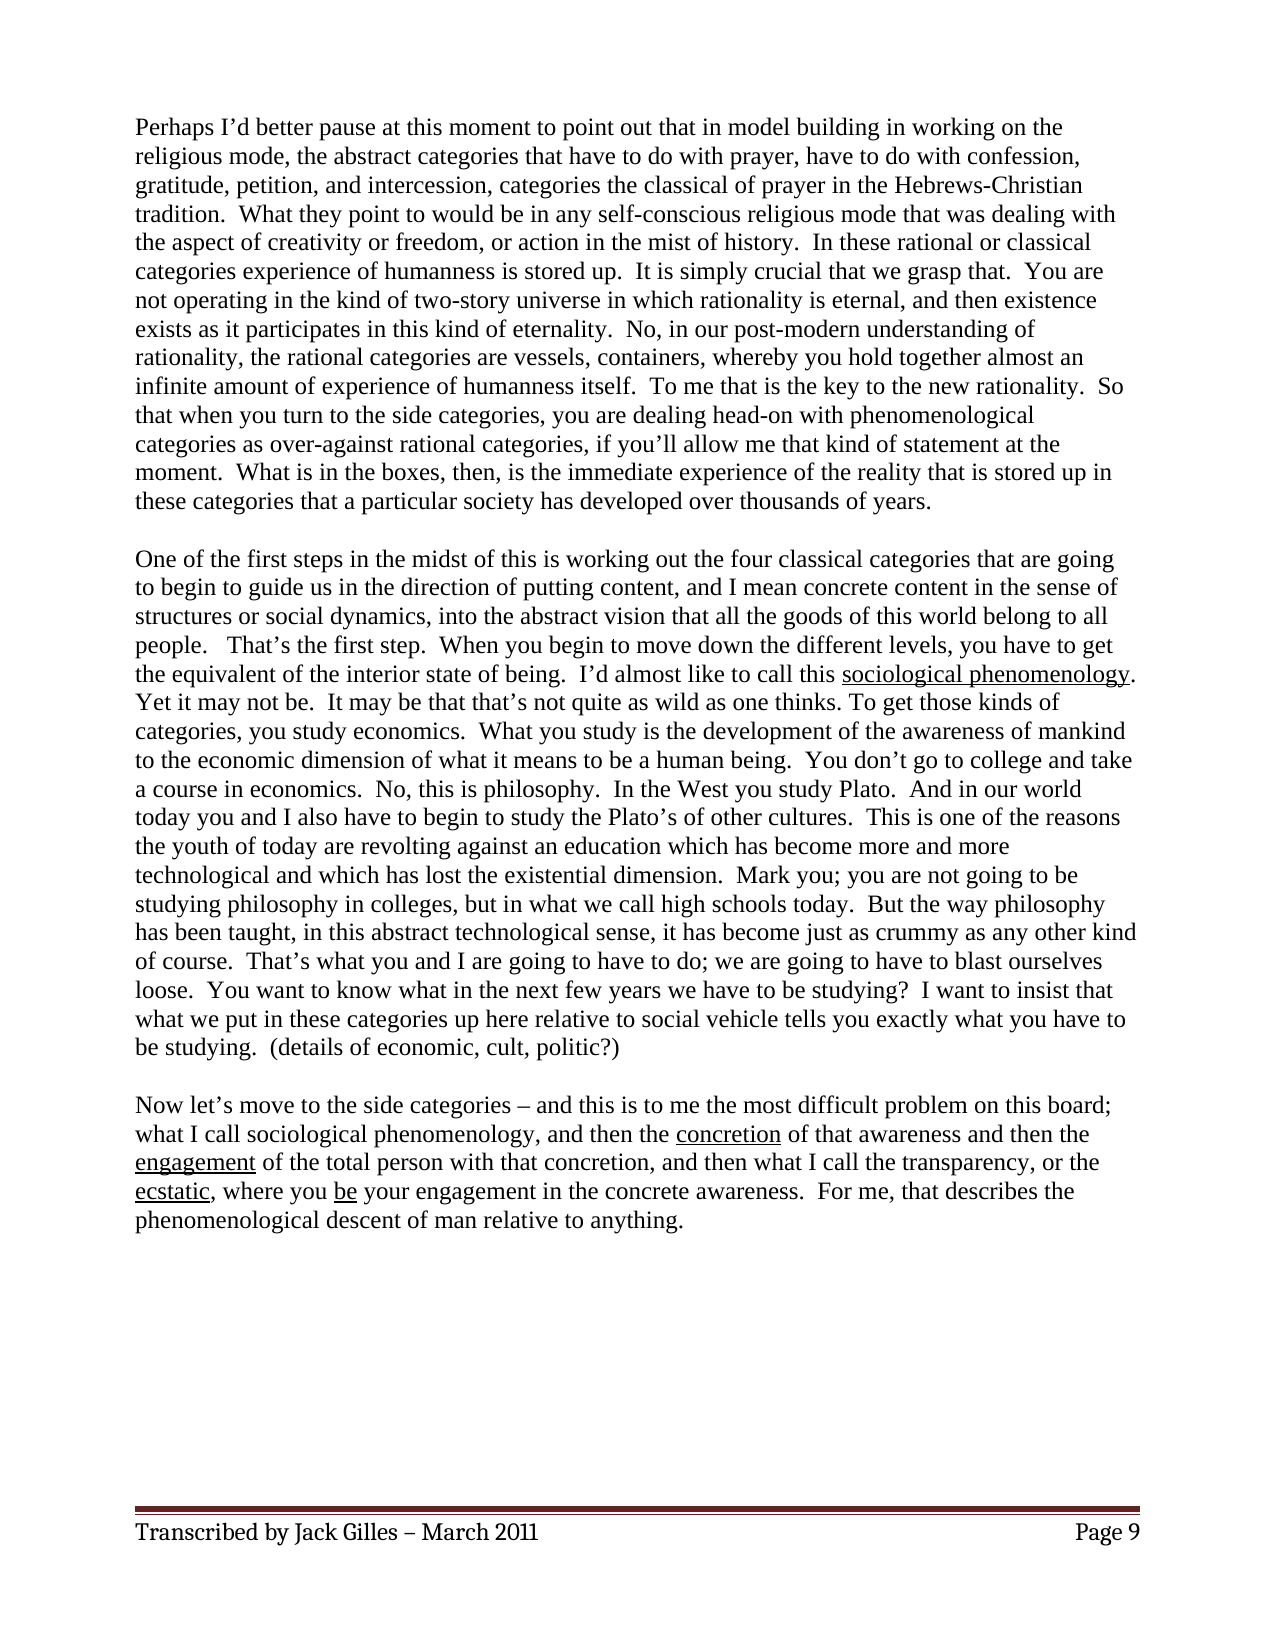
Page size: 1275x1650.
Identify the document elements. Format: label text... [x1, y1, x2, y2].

text One of the first steps in the midst of this is working out the four classical categories that are going to begin to guide us in the direction of putting content, and I mean concrete content in the sense of structures or social dynamics, into the abstract vision that all the goods of this world belong to all people. That’s the first step. When you begin to move down the different levels, you have to get the equivalent of the interior state of being. I’d almost like to call this sociological phenomenology. Yet it may not be. It may be that that’s not quite as wild as one thinks. To get those kinds of categories, you study economics. What you study is the development of the awareness of mankind to the economic dimension of what it means to be a human being. You don’t go to college and take a course in economics. No, this is philosophy. In the West you study Plato. And in our world today you and I also have to begin to study the Plato’s of other cultures. This is one of the reasons the youth of today are revolting against an education which has become more and more technological and which has lost the existential dimension. Mark you; you are not going to be studying philosophy in colleges, but in what we call high schools today. But the way philosophy has been taught, in this abstract technological sense, it has become just as crummy as any other kind of course. That’s what you and I are going to have to do; we are going to have to blast ourselves loose. You want to know what in the next few years we have to be studying? I want to insist that what we put in these categories up here relative to social vehicle tells you exactly what you have to be studying. (details of economic, cult, politic?) [135, 544, 1140, 1061]
text Now let’s move to the side categories – and this is to me the most difficult problem on this board; what I call sociological phenomenology, and then the concretion of that awareness and then the engagement of the total person with that concretion, and then what I call the transparency, or the ecstatic, where you be your engagement in the concrete awareness. For me, that describes the phenomenological descent of man relative to anything. [135, 1090, 1140, 1234]
text Perhaps I’d better pause at this moment to point out that in model building in working on the religious mode, the abstract categories that have to do with prayer, have to do with confession, gratitude, petition, and intercession, categories the classical of prayer in the Hebrews-Christian tradition. What they point to would be in any self-conscious religious mode that was dealing with the aspect of creativity or freedom, or action in the mist of history. In these rational or classical categories experience of humanness is stored up. It is simply crucial that we grasp that. You are not operating in the kind of two-story universe in which rationality is eternal, and then existence exists as it participates in this kind of eternality. No, in our post-modern understanding of rationality, the rational categories are vessels, containers, whereby you hold together almost an infinite amount of experience of humanness itself. To me that is the key to the new rationality. So that when you turn to the side categories, you are dealing head-on with phenomenological categories as over-against rational categories, if you’ll allow me that kind of statement at the moment. What is in the boxes, then, is the immediate experience of the reality that is stored up in these categories that a particular society has developed over thousands of years. [135, 112, 1140, 515]
